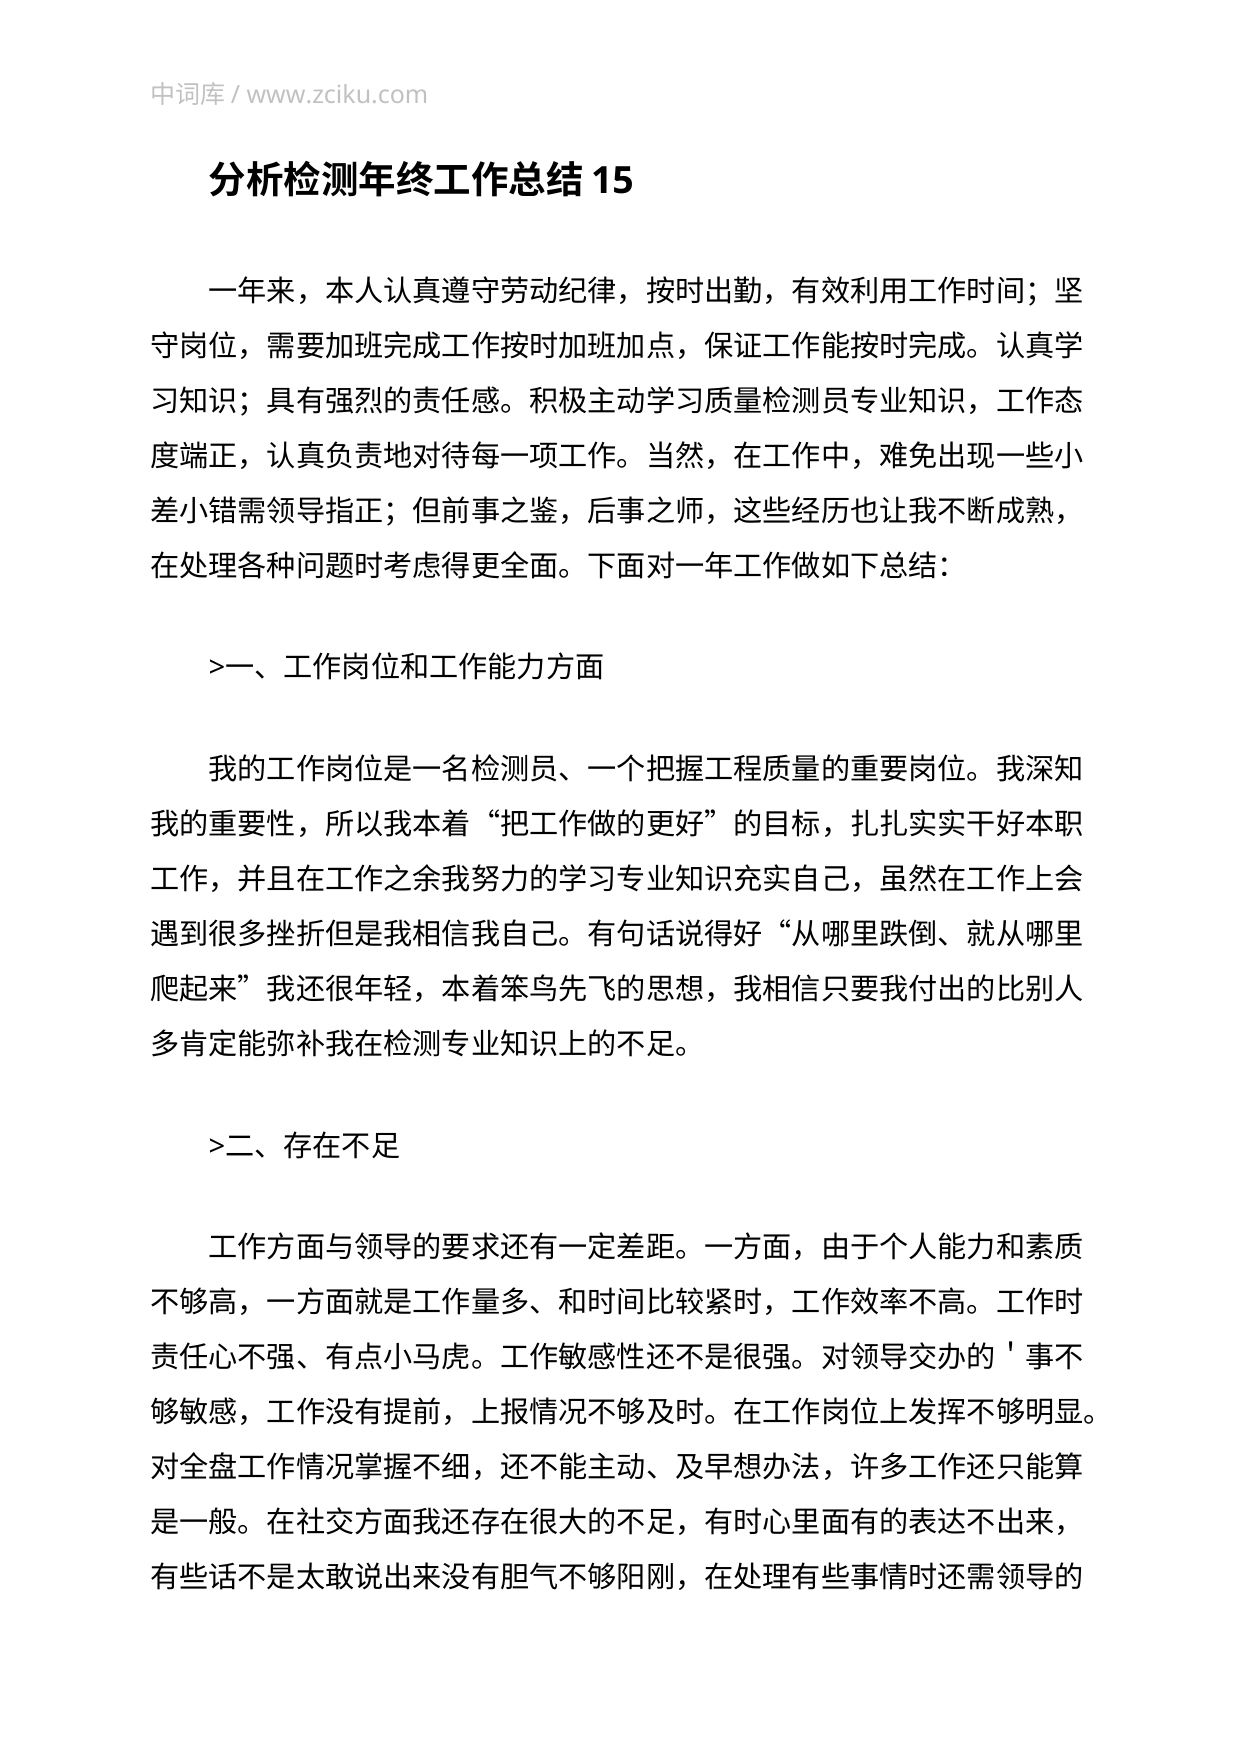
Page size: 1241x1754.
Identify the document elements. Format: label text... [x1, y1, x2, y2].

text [150, 1224, 1090, 1596]
text 一年来，本人认真遵守劳动纪律，按时出勤，有效利用工作时间；坚守岗位，需要加班完成工作按时加班加点，保证工作能按时完成。认真学习知识；具有强烈的责任感。积极主动学习质量检测员专业知识，工作态度端正，认真负责地对待每一项工作。当然，在工作中，难免出现一些小差小错需领导指正；但前事之鉴，后事之师，这些经历也让我不断成熟，在处理各种问题时考虑得更全面。下面对一年工作做如下总结： [150, 268, 1090, 584]
text 我的工作岗位是一名检测员、一个把握工程质量的重要岗位。我深知我的重要性，所以我本着“把工作做的更好”的目标，扎扎实实干好本职工作，并且在工作之余我努力的学习专业知识充实自己，虽然在工作上会遇到很多挫折但是我相信我自己。有句话说得好“从哪里跌倒、就从哪里爬起来”我还很年轻，本着笨鸟先飞的思想，我相信只要我付出的比别人多肯定能弥补我在检测专业知识上的不足。 [150, 746, 1090, 1063]
text 分析检测年终工作总结15 [150, 150, 1090, 204]
text >一、工作岗位和工作能力方面 [150, 644, 1090, 686]
text >二、存在不足 [150, 1122, 1090, 1164]
